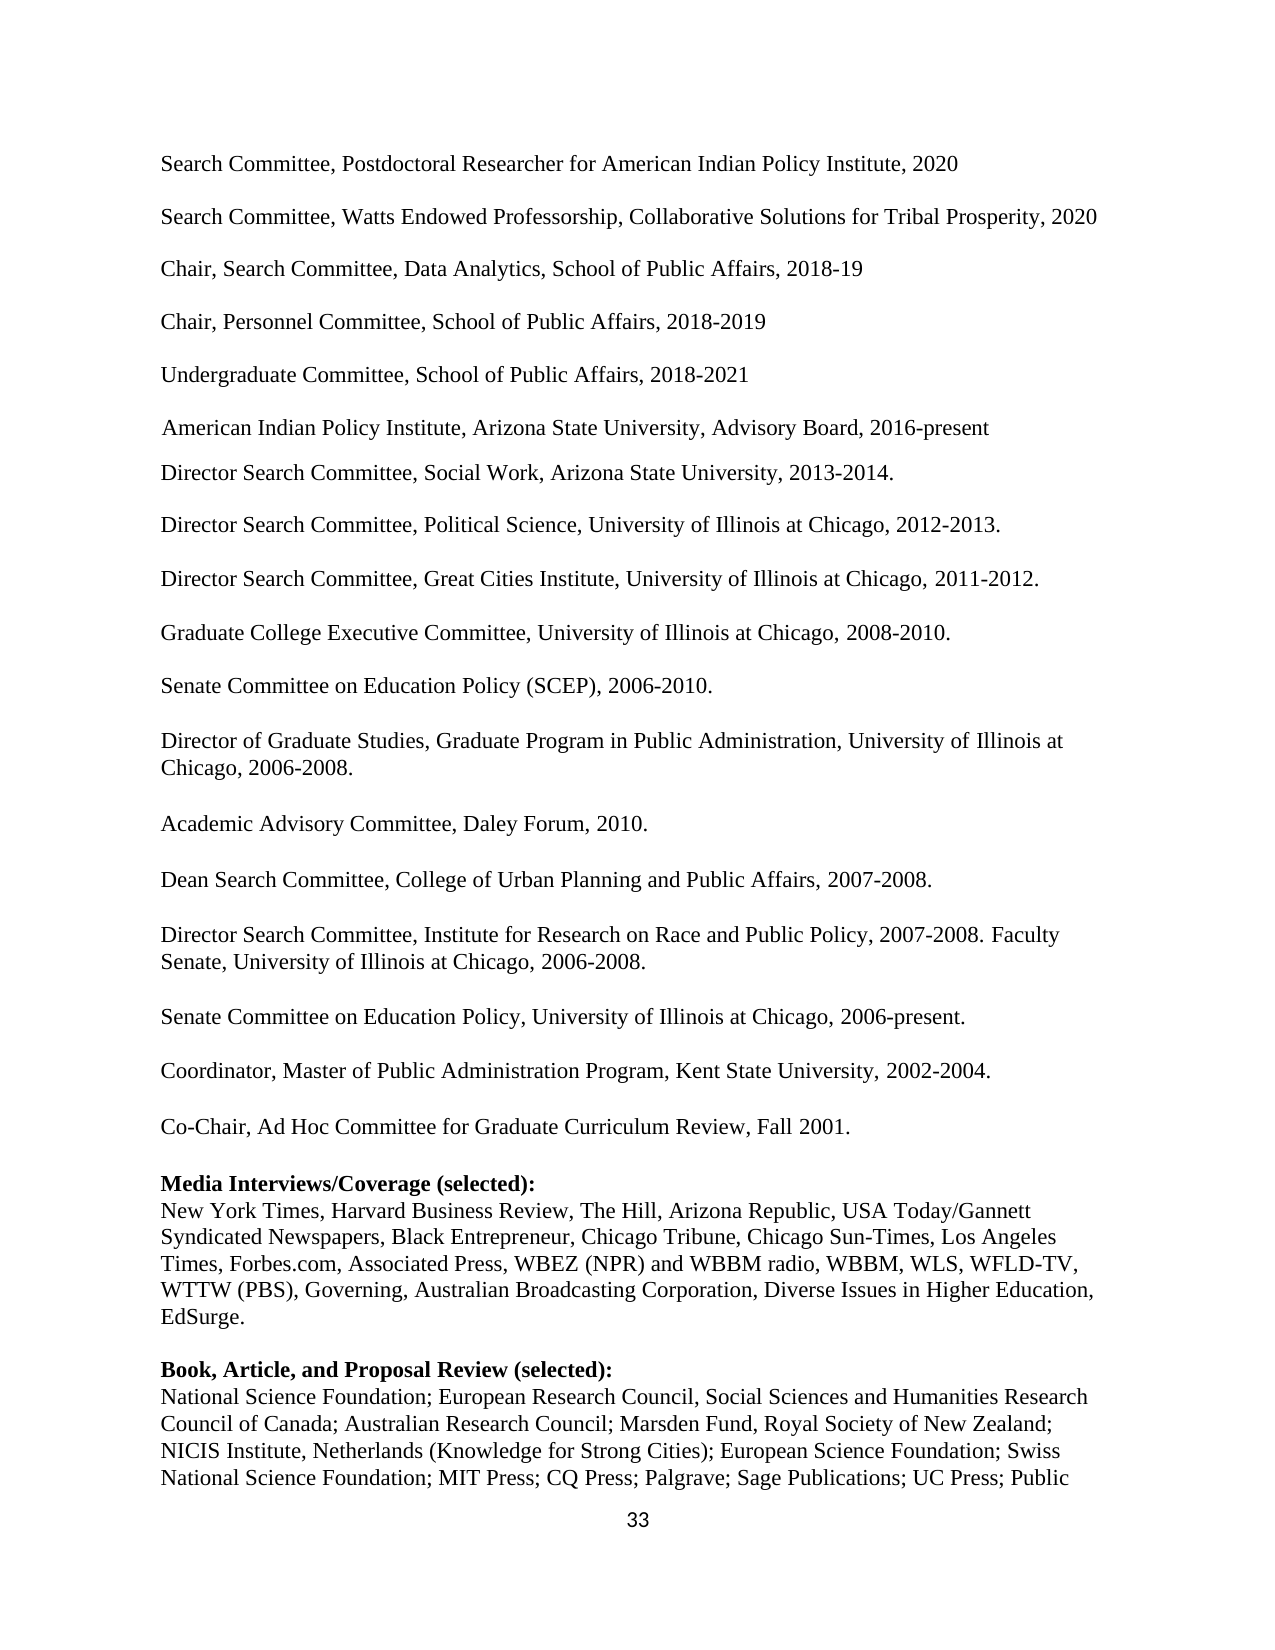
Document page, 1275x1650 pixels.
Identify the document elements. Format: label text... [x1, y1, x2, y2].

text Chair, Personnel Committee, School of Public Affairs, 2018-2019 [160, 308, 1108, 334]
text Graduate College Executive Committee, University of Illinois at Chicago, 2008-2010. [160, 619, 1108, 645]
text Chair, Search Committee, Data Analytics, School of Public Affairs, 2018-19 [160, 255, 1108, 282]
text Director of Graduate Studies, Graduate Program in Public Administration, University of Illinois at Chicago, 2006-2008. [161, 727, 1108, 780]
text Senate Committee on Education Policy (SCEP), 2006-2010. [160, 672, 1108, 698]
text Director Search Committee, Social Work, Arizona State University, 2013-2014. [160, 459, 1108, 485]
text Director Search Committee, Institute for Research on Race and Public Policy, 2007-2008. Faculty Senate, University of Illinois at Chicago, 2006-2008. [160, 921, 1125, 974]
text Co-Chair, Ad Hoc Committee for Graduate Curriculum Review, Fall 2001. [160, 1113, 1039, 1139]
text Director Search Committee, Political Science, University of Illinois at Chicago, 2012-2013. [160, 511, 1108, 538]
text Book, Article, and Proposal Review (selected): [160, 1356, 1108, 1382]
text Undergraduate Committee, School of Public Affairs, 2018-2021 [160, 361, 1108, 387]
text Coordinator, Master of Public Administration Program, Kent State University, 2002-2004. [160, 1058, 1039, 1084]
text Director Search Committee, Great Cities Institute, University of Illinois at Chicago, 2011-2012. [160, 565, 1108, 591]
text American Indian Policy Institute, Arizona State University, Advisory Board, 2016-present [150, 413, 1107, 440]
text Dean Search Committee, College of Urban Planning and Public Affairs, 2007-2008. [160, 867, 1108, 893]
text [160, 1383, 1110, 1491]
text Academic Advisory Committee, Daley Forum, 2010. [160, 808, 1108, 837]
text New York Times, Harvard Business Review, The Hill, Arizona Republic, USA Today/Gannett Syndicated Newspapers, Black Entrepreneur, Chicago Tribune, Chicago Sun-Times, Los Angeles Times, Forbes.com, Associated Press, WBEZ (NPR) and WBBM radio, WBBM, WLS, WFLD-TV, WTTW (PBS), Governing, Australian Broadcasting Corporation, Diverse Issues in Higher Education, EdSurge. [160, 1197, 1108, 1329]
text Senate Committee on Education Policy, University of Illinois at Chicago, 2006-present. [160, 1003, 1082, 1029]
text Search Committee, Postdoctoral Researcher for American Indian Policy Institute, 2020 [160, 150, 1108, 176]
text Media Interviews/Coverage (selected): [160, 1170, 1108, 1196]
text Search Committee, Watts Endowed Professorship, Collaborative Solutions for Tribal Prosperity, 2020 [160, 203, 1108, 229]
